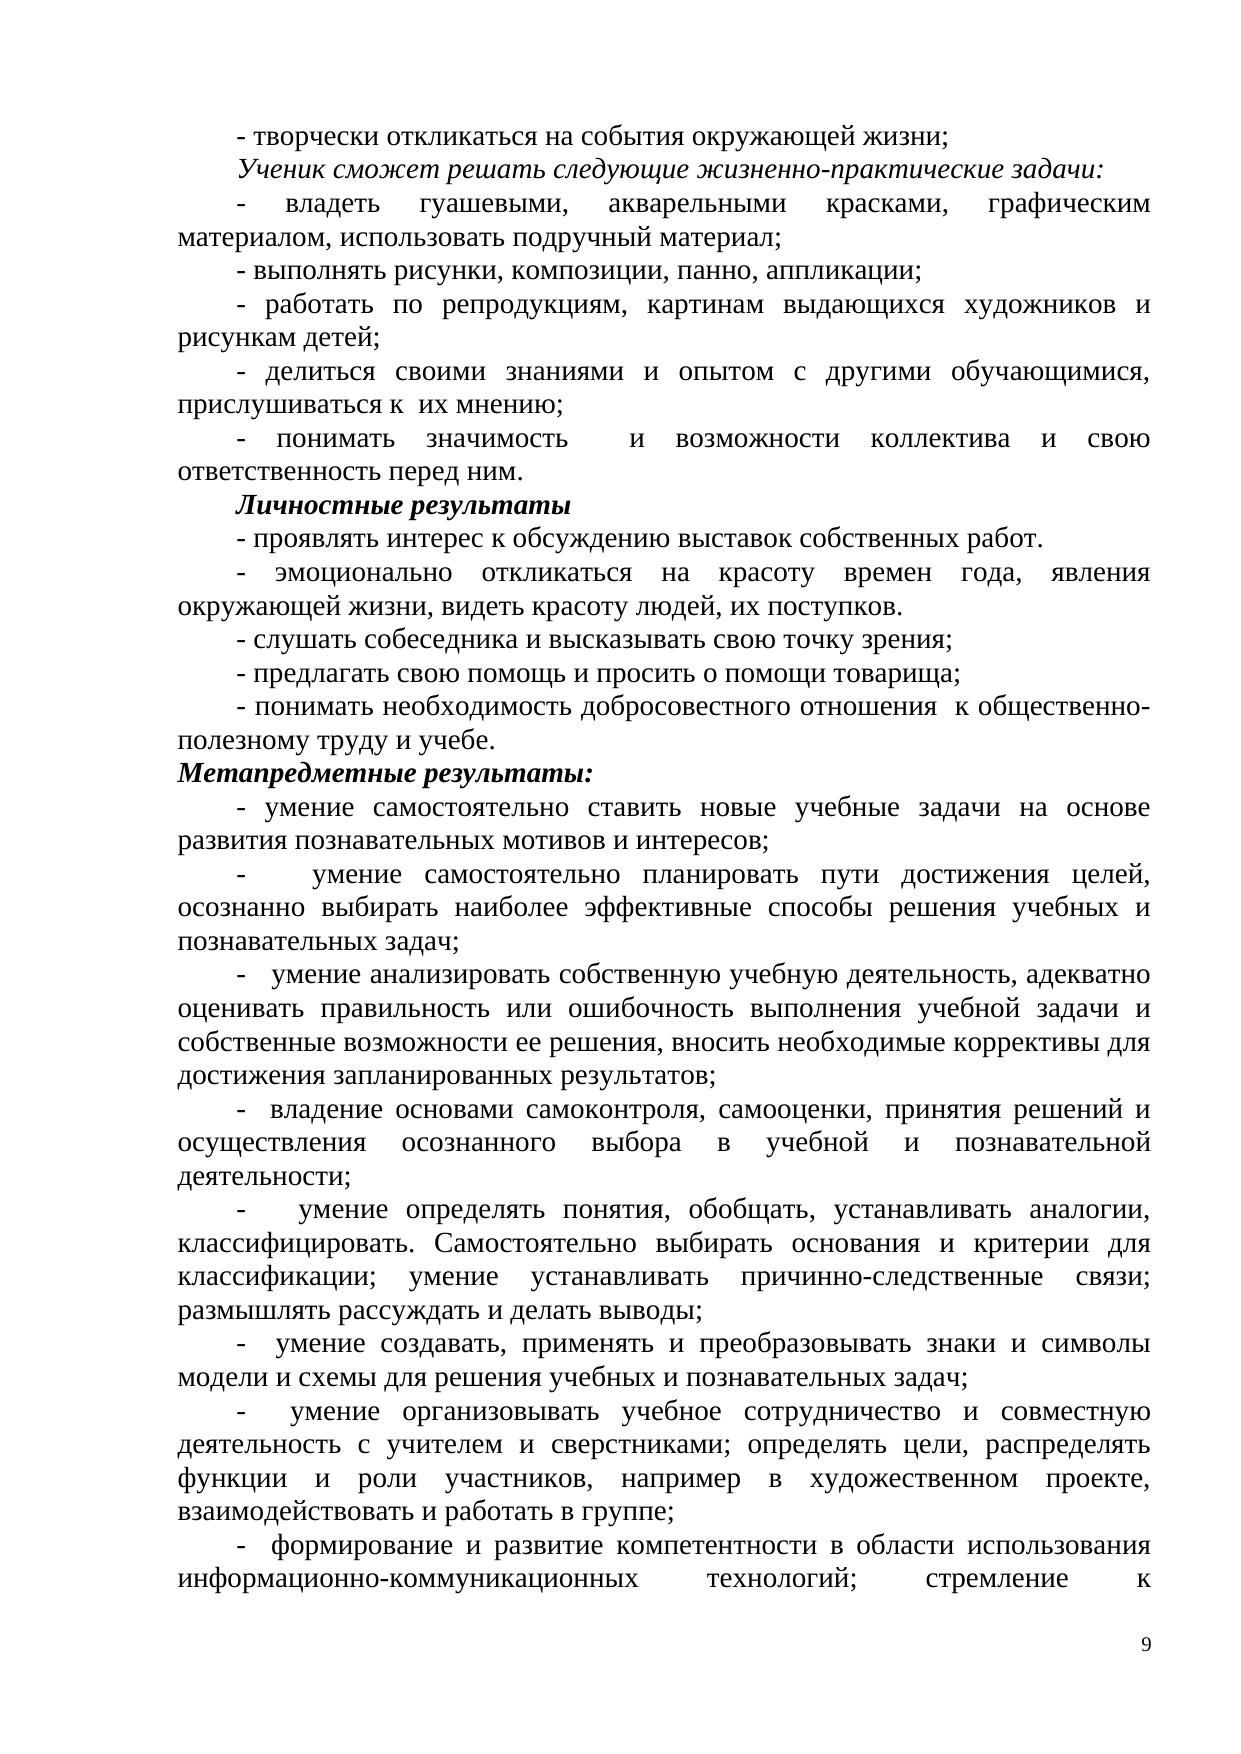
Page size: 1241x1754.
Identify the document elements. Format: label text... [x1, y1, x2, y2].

text - умение самостоятельно ставить новые учебные задачи на основе развития познавательных мотивов и интересов; [177, 923, 1152, 990]
text - владение основами самоконтроля, самооценки, принятия решений и осуществления осознанного выбора в учебной и познавательной деятельности; [177, 1225, 1152, 1326]
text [177, 1527, 1152, 1594]
text - понимать значимость и возможности коллектива и свою ответственность перед ним. [177, 554, 1152, 621]
text - умение создавать, применять и преобразовывать знаки и символы модели и схемы для решения учебных и познавательных задач; [177, 1460, 1152, 1527]
text Метапредметные результаты: [177, 889, 1152, 923]
text - предлагать свою помощь и просить о помощи товарища; [177, 789, 1152, 822]
text - умение самостоятельно планировать пути достижения целей, осознанно выбирать наиболее эффективные способы решения учебных и познавательных задач; [177, 990, 1152, 1091]
text Личностные результаты [177, 621, 1152, 655]
text - умение анализировать собственную учебную деятельность, адекватно оценивать правильность или ошибочность выполнения учебной задачи и собственные возможности ее решения, вносить необходимые коррективы для достижения запланированных результатов; [177, 1091, 1152, 1225]
text - выполнять рисунки, композиции, панно, аппликации; [177, 386, 1152, 420]
text - владеть гуашевыми, акварельными красками, графическим материалом, использовать подручный материал; [177, 319, 1152, 386]
text - делиться своими знаниями и опытом с другими обучающимися, прислушиваться к их мнению; [177, 487, 1152, 554]
text - творчески откликаться на события окружающей жизни; [177, 252, 1152, 286]
text - проявлять интерес к первым творческим успехам товарищей; [177, 219, 1152, 252]
text Ученик способен проявлять следующие отношения: [177, 185, 1152, 219]
text - умение определять понятия, обобщать, устанавливать аналогии, классифицировать. Самостоятельно выбирать основания и критерии для классификации; умение устанавливать причинно-следственные связи; размышлять рассуждать и делать выводы; [177, 1326, 1152, 1460]
text Ученик сможет решать следующие жизненно-практические задачи: [177, 286, 1152, 319]
text - понимать необходимость добросовестного отношения к общественно-полезному труду и учебе. [177, 822, 1152, 889]
text - владеть гуашевыми, акварельными красками, графическим материалом, использовать подручный материал; [177, 118, 1152, 185]
text - эмоционально откликаться на красоту времен года, явления окружающей жизни, видеть красоту людей, их поступков. [177, 688, 1152, 755]
text - работать по репродукциям, картинам выдающихся художников и рисункам детей; [177, 420, 1152, 487]
text - проявлять интерес к обсуждению выставок собственных работ. [177, 655, 1152, 688]
text - слушать собеседника и высказывать свою точку зрения; [177, 755, 1152, 789]
